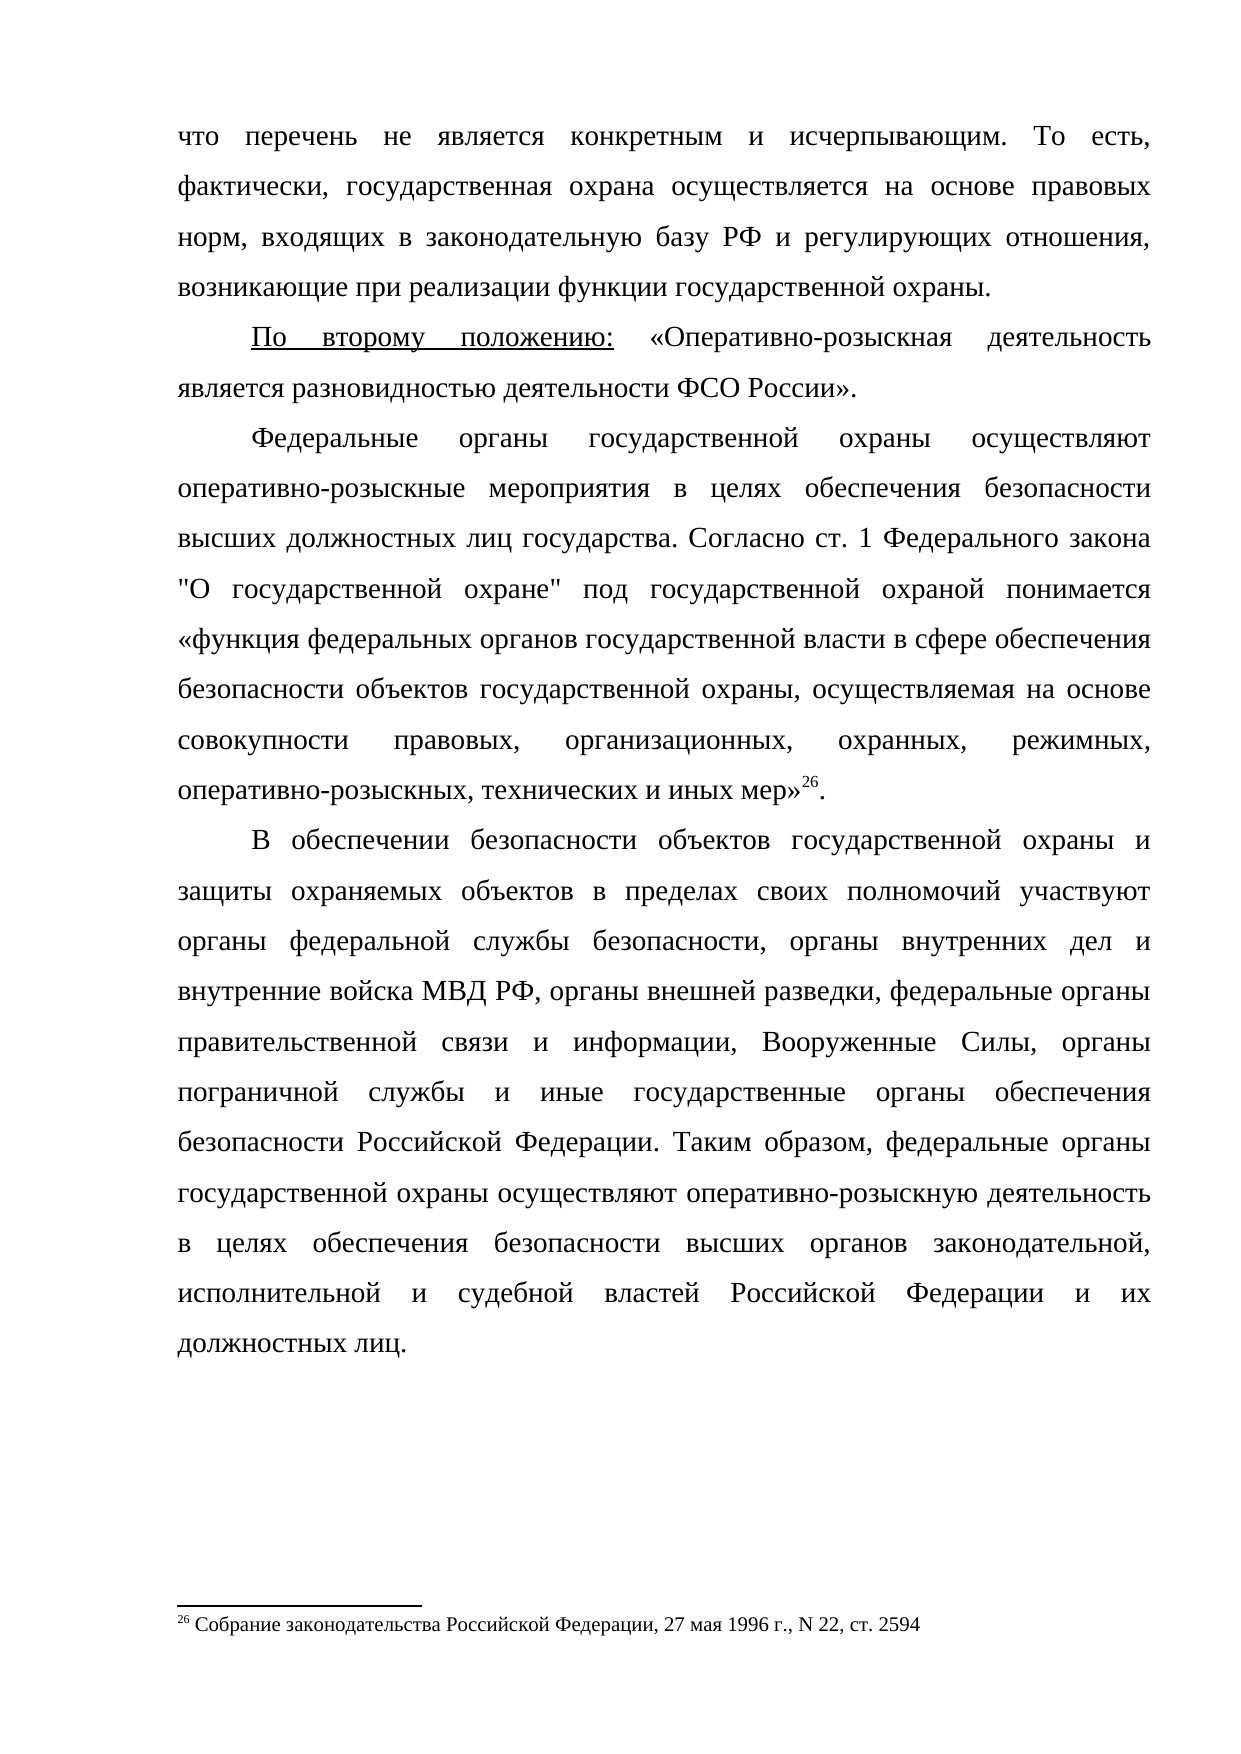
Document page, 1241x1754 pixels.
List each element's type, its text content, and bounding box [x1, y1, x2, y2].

text По второму положению: «Оперативно-розыскная деятельность является разновидностью деятельности ФСО России». [177, 319, 1152, 403]
text В обеспечении безопасности объектов государственной охраны и защиты охраняемых объектов в пределах своих полномочий участвуют органы федеральной службы безопасности, органы внутренних дел и внутренние войска МВД РФ, органы внешней разведки, федеральные органы правительственной связи и информации, Вооруженные Силы, органы пограничной службы и иные государственные органы обеспечения безопасности Российской Федерации. Таким образом, федеральные органы государственной охраны осуществляют оперативно-розыскную деятельность в целях обеспечения безопасности высших органов законодательной, исполнительной и судебной властей Российской Федерации и их должностных лиц. [177, 822, 1152, 1359]
text Федеральные органы государственной охраны осуществляют оперативно-розыскные мероприятия в целях обеспечения безопасности высших должностных лиц государства. Согласно ст. 1 Федерального закона "О государственной охране" под государственной охраной понимается «функция федеральных органов государственной власти в сфере обеспечения безопасности объектов государственной охраны, осуществляемая на основе совокупности правовых, организационных, охранных, режимных, оперативно-розыскных, технических и иных мер». [177, 420, 1152, 806]
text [177, 118, 1152, 303]
